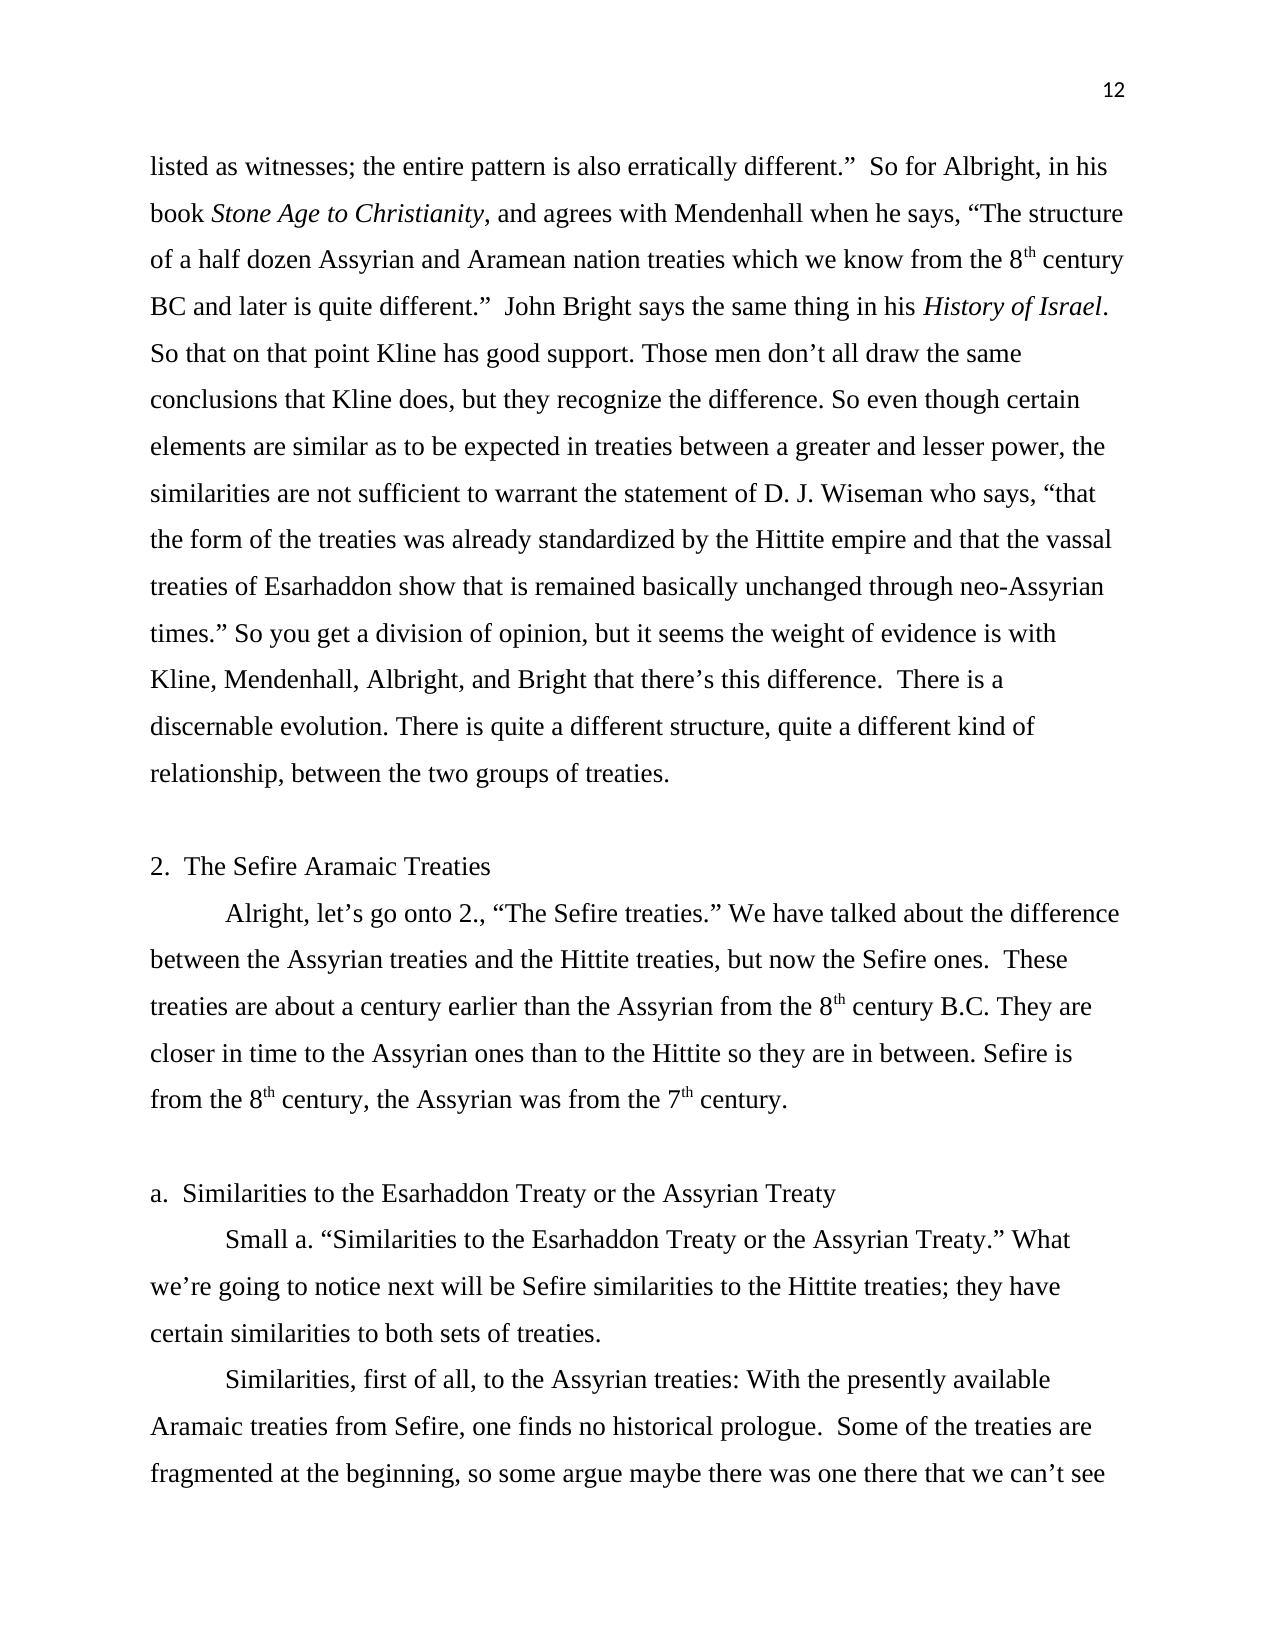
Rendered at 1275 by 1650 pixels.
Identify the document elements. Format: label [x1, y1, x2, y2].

text [150, 150, 1125, 1488]
